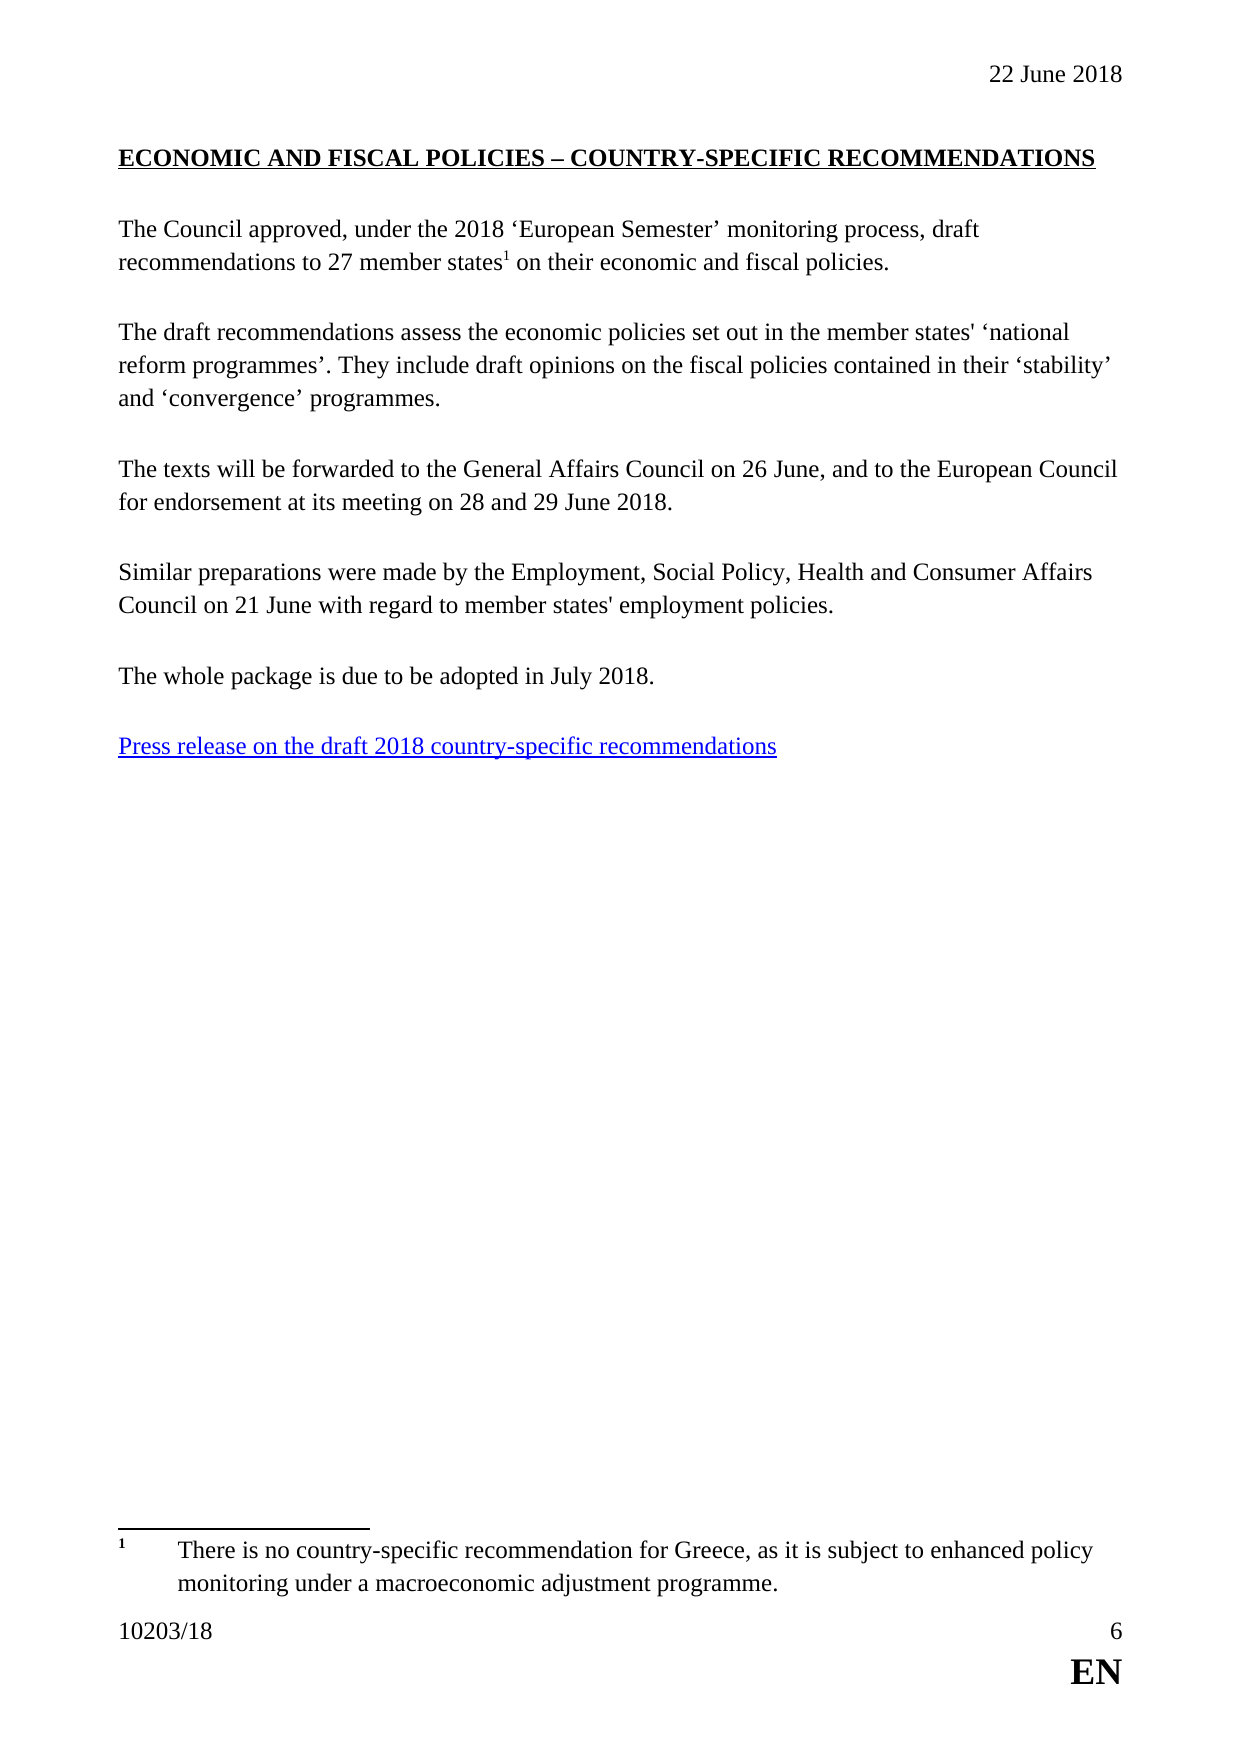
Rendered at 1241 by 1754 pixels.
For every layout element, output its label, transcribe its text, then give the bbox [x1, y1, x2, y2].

text The texts will be forwarded to the General Affairs Council on 26 June, and to the European Council for endorsement at its meeting on 28 and 29 June 2018. [118, 454, 1122, 516]
text Similar preparations were made by the Employment, Social Policy, Health and Consumer Affairs Council on 21 June with regard to member states' employment policies. [118, 557, 1122, 619]
text The Council approved, under the 2018 ‘European Semester’ monitoring process, draft recommendations to 27 member states on their economic and fiscal policies. [118, 214, 1122, 275]
text Press release on the draft 2018 country-specific recommendations [118, 731, 1122, 760]
text The whole package is due to be adopted in July 2018. [118, 661, 1122, 689]
text The draft recommendations assess the economic policies set out in the member states' ‘national reform programmes’. They include draft opinions on the fiscal policies contained in their ‘stability’ and ‘convergence’ programmes. [118, 317, 1122, 412]
text ECONOMIC AND FISCAL POLICIES – COUNTRY-SPECIFIC RECOMMENDATIONS [118, 143, 1122, 172]
